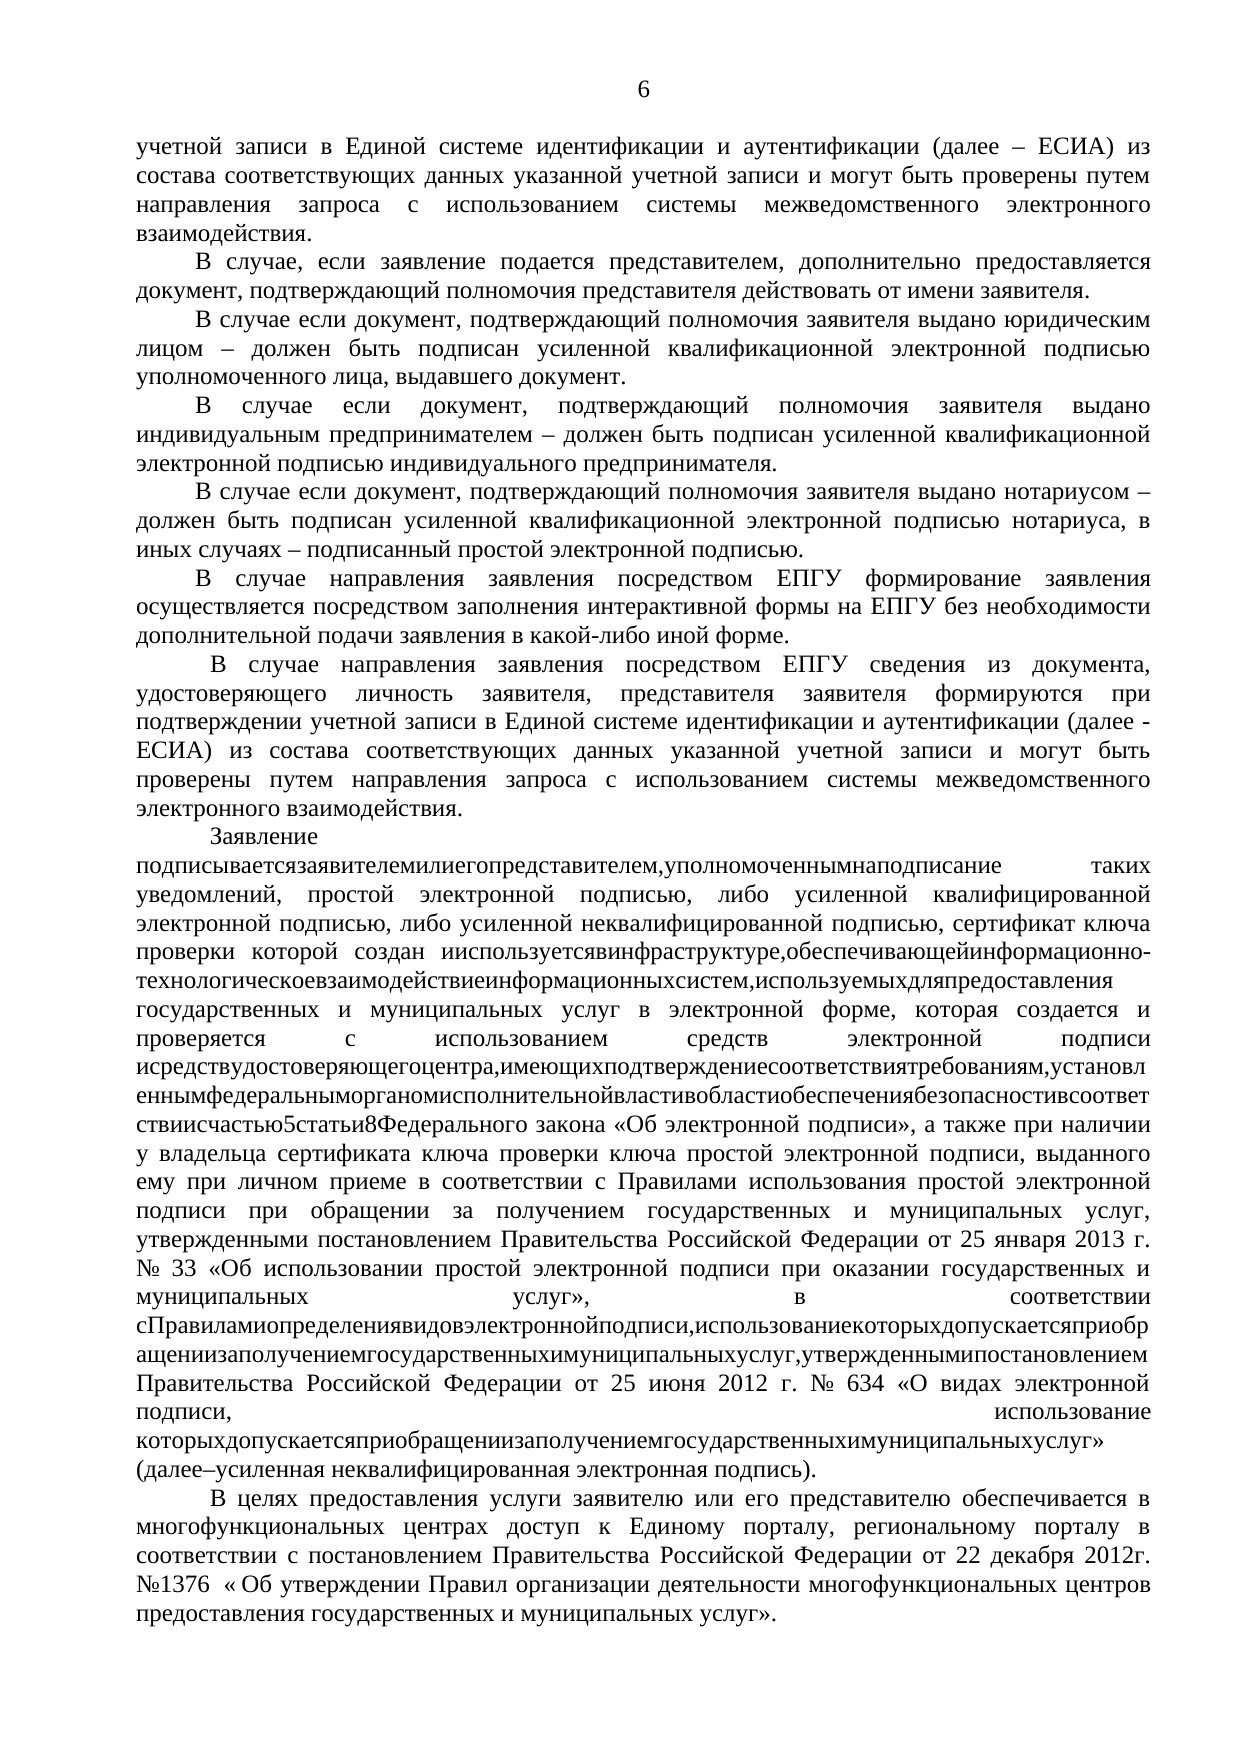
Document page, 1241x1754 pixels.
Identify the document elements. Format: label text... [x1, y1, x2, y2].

text В случае направления заявления посредством ЕПГУ сведения из документа, удостоверяющего личность заявителя, представителя заявителя формируются при подтверждении учетной записи в Единой системе идентификации и аутентификации (далее - ЕСИА) из состава соответствующих данных указанной учетной записи и могут быть проверены путем направления запроса с использованием системы межведомственного электронного взаимодействия. [136, 649, 1152, 821]
text В случае направления заявления посредством ЕПГУ формирование заявления осуществляется посредством заполнения интерактивной формы на ЕПГУ без необходимости дополнительной подачи заявления в какой-либо иной форме. [136, 563, 1152, 649]
text В случае если документ, подтверждающий полномочия заявителя выдано индивидуальным предпринимателем – должен быть подписан усиленной квалификационной электронной подписью индивидуального предпринимателя. [136, 390, 1152, 476]
text В случае если документ, подтверждающий полномочия заявителя выдано юридическим лицом – должен быть подписан усиленной квалификационной электронной подписью уполномоченного лица, выдавшего документ. [136, 304, 1152, 390]
text В случае если документ, подтверждающий полномочия заявителя выдано нотариусом – должен быть подписан усиленной квалификационной электронной подписью нотариуса, в иных случаях – подписанный простой электронной подписью. [136, 476, 1152, 563]
text В случае, если заявление подается представителем, дополнительно предоставляется документ, подтверждающий полномочия представителя действовать от имени заявителя. [136, 246, 1152, 304]
text Заявление подписываетсязаявителемилиегопредставителем,уполномоченнымнаподписание таких уведомлений, простой электронной подписью, либо усиленной квалифицированной электронной подписью, либо усиленной неквалифицированной подписью, сертификат ключа проверки которой создан ииспользуетсявинфраструктуре,обеспечивающейинформационно-технологическоевзаимодействиеинформационныхсистем,используемыхдляпредоставления государственных и муниципальных услуг в электронной форме, которая создается и проверяется с использованием средств электронной подписи исредствудостоверяющегоцентра,имеющихподтверждениесоответствиятребованиям,установленнымфедеральныморганомисполнительнойвластивобластиобеспечениябезопасностивсоответствиисчастью5статьи8Федерального закона «Об электронной подписи», а также при наличии у владельца сертификата ключа проверки ключа простой электронной подписи, выданного ему при личном приеме в соответствии с Правилами использования простой электронной подписи при обращении за получением государственных и муниципальных услуг, утвержденными постановлением Правительства Российской Федерации от 25 января 2013 г. № 33 «Об использовании простой электронной подписи при оказании государственных и муниципальных услуг», в соответствии сПравиламиопределениявидовэлектроннойподписи,использованиекоторыхдопускаетсяприобращениизаполучениемгосударственныхимуниципальныхуслуг,утвержденнымипостановлением Правительства Российской Федерации от 25 июня 2012 г. № 634 «О видах электронной подписи, использование которыхдопускаетсяприобращениизаполучениемгосударственныхимуниципальныхуслуг» (далее–усиленная неквалифицированная электронная подпись). [136, 821, 1152, 1483]
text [136, 131, 1152, 246]
text В целях предоставления услуги заявителю или его представителю обеспечивается в многофункциональных центрах доступ к Единому порталу, региональному порталу в соответствии с постановлением Правительства Российской Федерации от 22 декабря 2012г. №1376 «Об утверждении Правил организации деятельности многофункциональных центров предоставления государственных и муниципальных услуг». [136, 1483, 1152, 1626]
